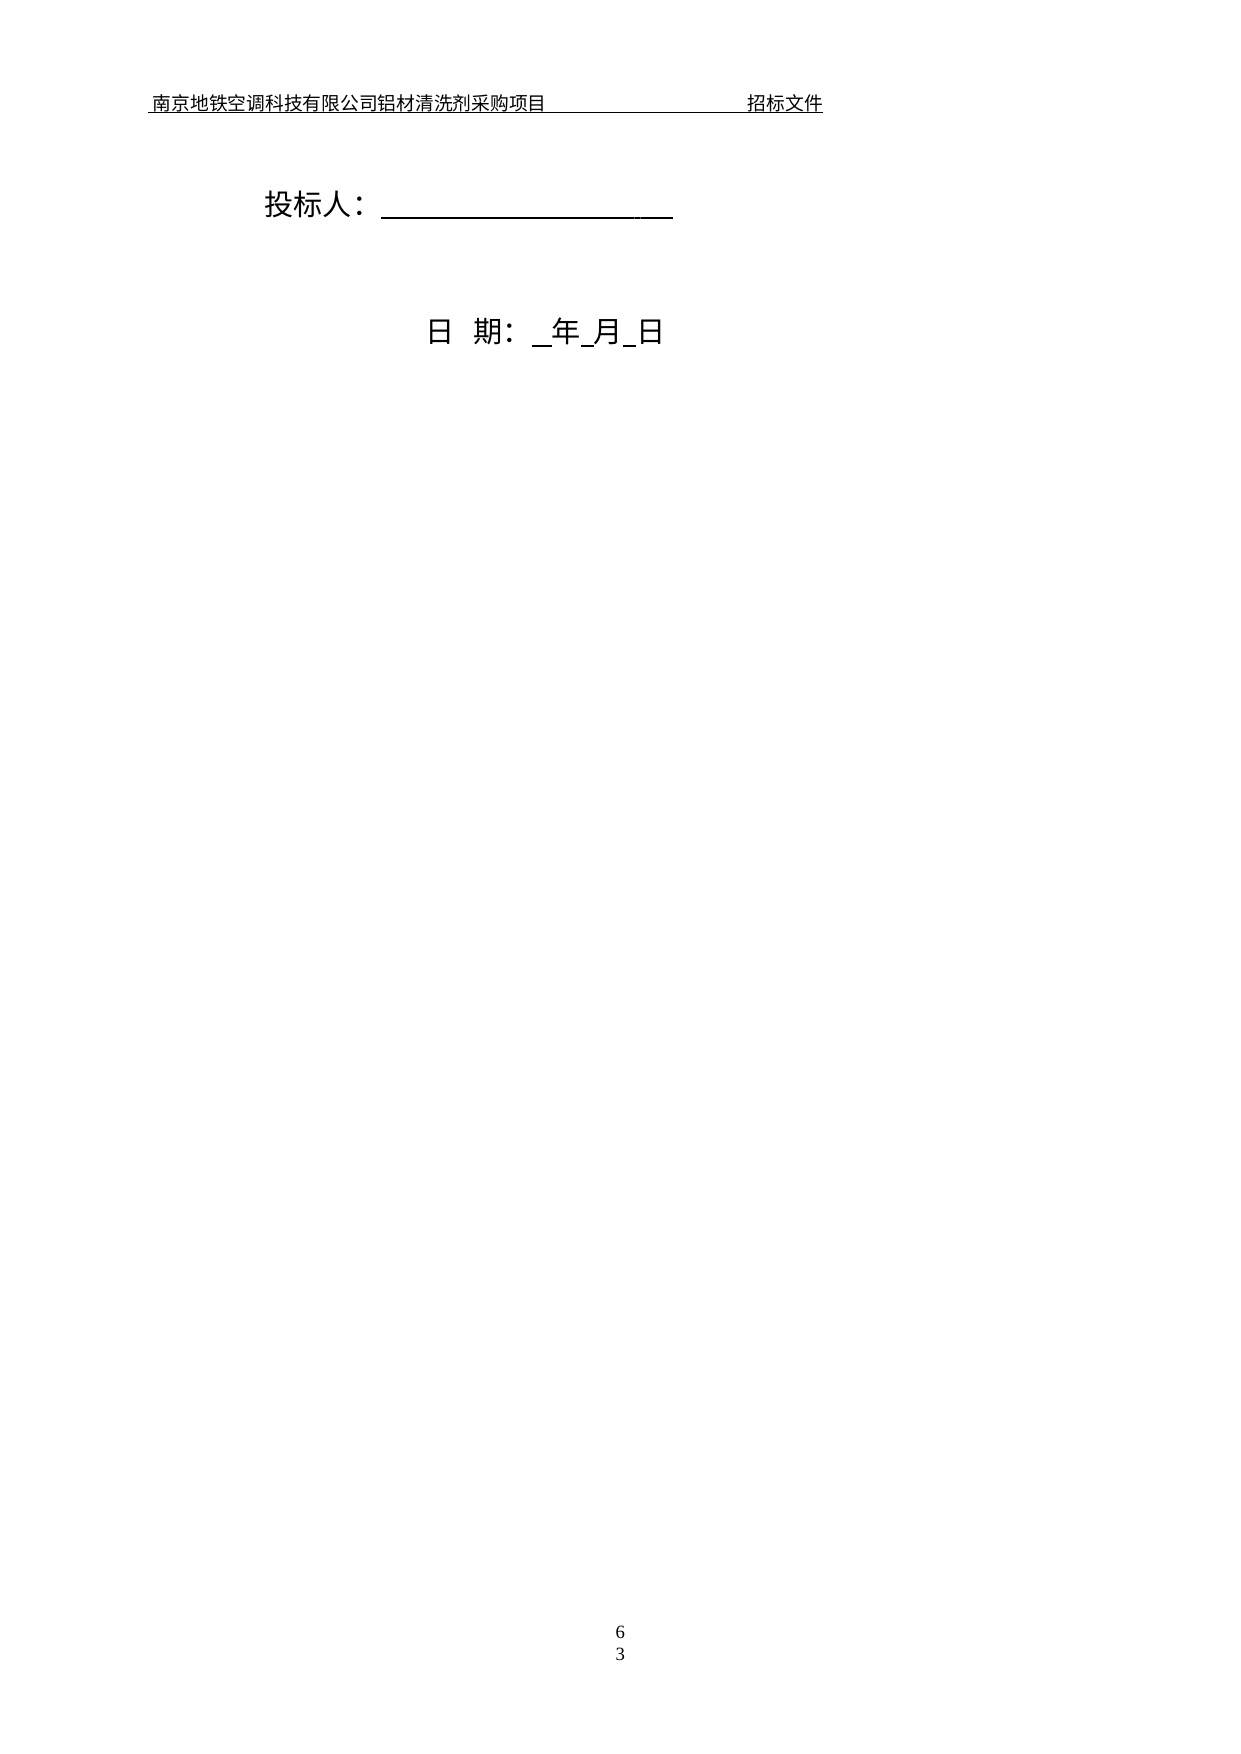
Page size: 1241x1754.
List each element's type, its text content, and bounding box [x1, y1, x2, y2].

text 日 期： 年 月 日 [148, 290, 1092, 369]
subtitle 投标人： [148, 163, 1092, 242]
